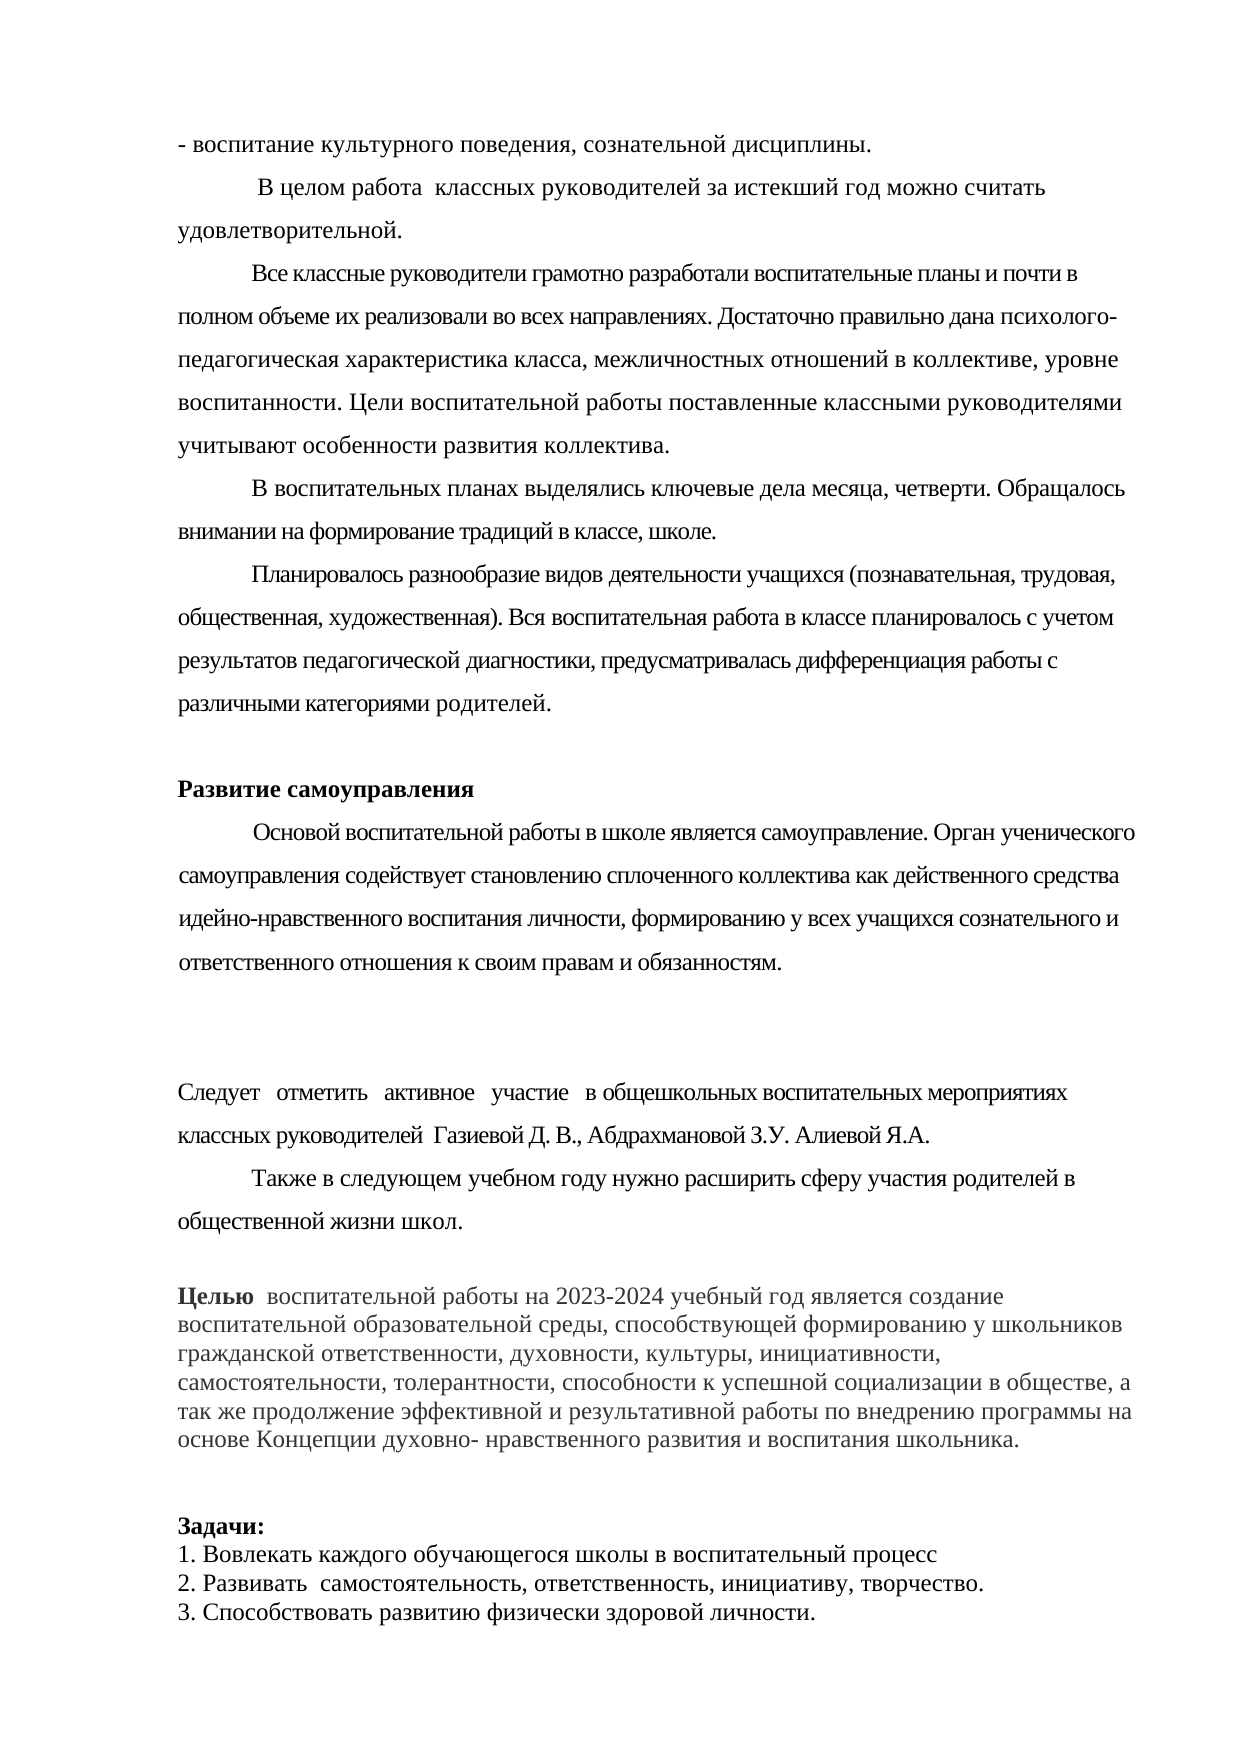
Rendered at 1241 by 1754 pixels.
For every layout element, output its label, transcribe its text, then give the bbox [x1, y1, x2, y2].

text В целом работа классных руководителей за истекший год можно считать удовлетворительной. [177, 161, 1152, 247]
text Также в следующем учебном году нужно расширить сферу участия родителей в общественной жизни школ. [177, 1152, 1137, 1238]
text 2. Развивать самостоятельность, ответственность, инициативу, творчество. [177, 1568, 1152, 1597]
text В воспитательных планах выделялись ключевые дела месяца, четверти. Обращалось внимании на формирование традиций в классе, школе. [178, 462, 1152, 548]
text Основой воспитательной работы в школе является самоуправление. Орган ученического самоуправления содействует становлению сплоченного коллектива как действенного средства идейно-нравственного воспитания личности, формированию у всех учащихся сознательного и ответственного отношения к своим правам и обязанностям. [178, 806, 1151, 978]
text Целью воспитательной работы на 2023-2024 учебный год является создание воспитательной образовательной среды, способствующей формированию у школьников гражданской ответственности, духовности, культуры, инициативности, самостоятельности, толерантности, способности к успешной социализации в обществе, а так же продолжение эффективной и результативной работы по внедрению программы на основе Концепции духовно- нравственного развития и воспитания школьника. [177, 1281, 1152, 1453]
text Развитие самоуправления [177, 763, 1152, 806]
text Планировалось разнообразие видов деятельности учащихся (познавательная, трудовая, общественная, художественная). Вся воспитательная работа в классе планировалось с учетом результатов педагогической диагностики, предусматривалась дифференциация работы с различными категориями родителей. [178, 548, 1152, 720]
list воспитание культурного поведения, сознательной дисциплины. [178, 118, 1152, 161]
text Все классные руководители грамотно разработали воспитательные планы и почти в полном объеме их реализовали во всех направлениях. Достаточно правильно дана психолого-педагогическая характеристика класса, межличностных отношений в коллективе, уровне воспитанности. Цели воспитательной работы поставленные классными руководителями учитывают особенности развития коллектива. [178, 247, 1152, 462]
text Задачи: [177, 1511, 1152, 1539]
text 1. Вовлекать каждого обучающегося школы в воспитательный процесс [177, 1539, 1152, 1568]
text 3. Способствовать развитию физически здоровой личности. [177, 1597, 1152, 1626]
text Следует отметить активное участие в общешкольных воспитательных мероприятиях классных руководителей Газиевой Д. В., Абдрахмановой З.У. Алиевой Я.А. [177, 1066, 1137, 1152]
